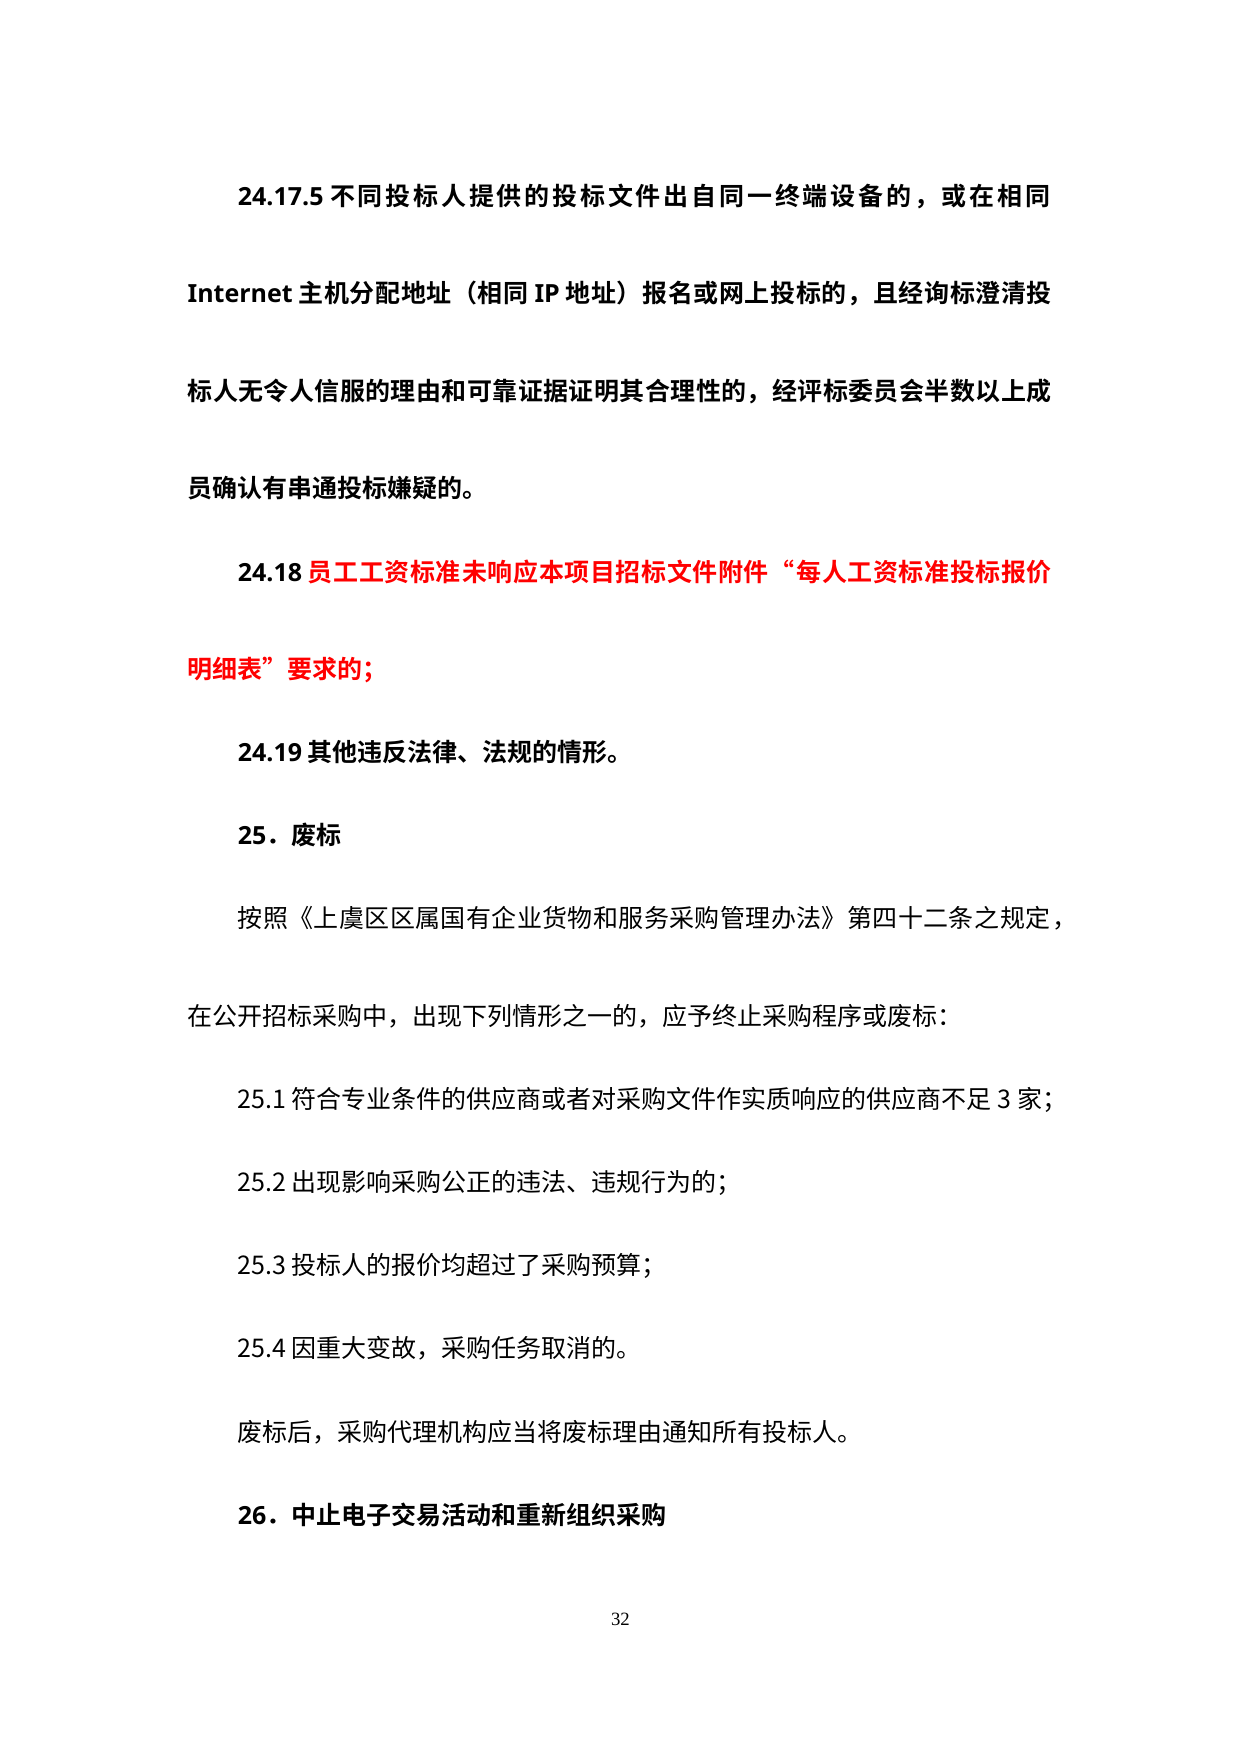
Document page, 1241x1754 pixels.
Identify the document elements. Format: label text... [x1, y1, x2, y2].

text 24.19其他违反法律、法规的情形。 [187, 718, 1053, 783]
list 因重大变故，采购任务取消的。 [187, 1314, 1053, 1379]
list 符合专业条件的供应商或者对采购文件作实质响应的供应商不足 3 家； [187, 1065, 1053, 1130]
list 出现影响采购公正的违法、违规行为的； [187, 1148, 1053, 1213]
text 24.18员工工资标准未响应本项目招标文件附件“每人工资标准投标报价明细表”要求的； [187, 538, 1053, 700]
list 不同投标人提供的投标文件出自同一终端设备的，或在相同Internet主机分配地址（相同IP地址）报名或网上投标的，且经询标澄清投标人无令人信服的理由和可靠证据证明其合理性的，经评标委员会半数以上成员确认有串通投标嫌疑的。 [187, 162, 1053, 519]
text 废标后，采购代理机构应当将废标理由通知所有投标人。 [187, 1398, 1053, 1463]
text 按照《上虞区区属国有企业货物和服务采购管理办法》第四十二条之规定，在公开招标采购中，出现下列情形之一的，应予终止采购程序或废标： [187, 884, 1053, 1047]
list 投标人的报价均超过了采购预算； [187, 1231, 1053, 1296]
list 废标 [187, 801, 1053, 866]
list 中止电子交易活动和重新组织采购 [187, 1481, 1053, 1546]
